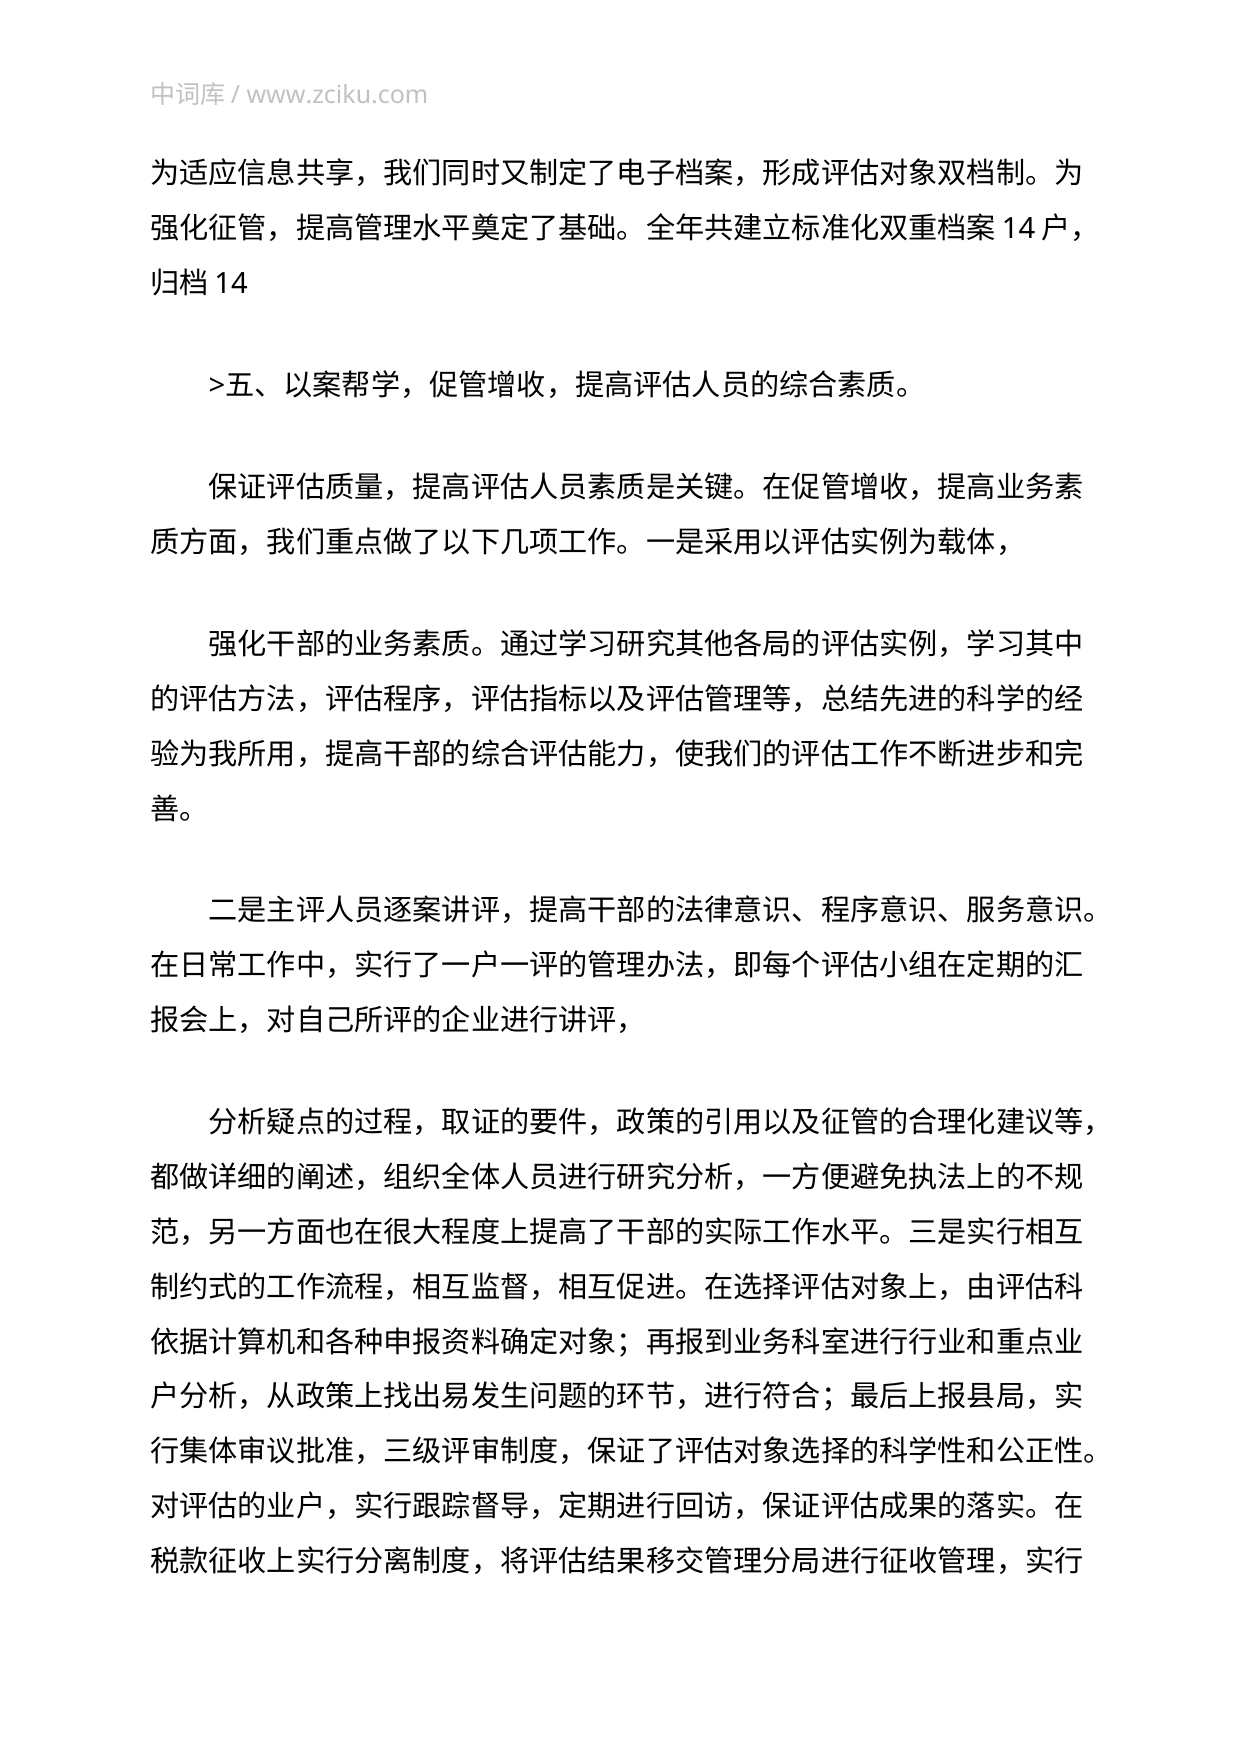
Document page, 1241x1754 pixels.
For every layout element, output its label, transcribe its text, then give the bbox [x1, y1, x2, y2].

text 保证评估质量，提高评估人员素质是关键。在促管增收，提高业务素质方面，我们重点做了以下几项工作。一是采用以评估实例为载体， [150, 464, 1090, 561]
text >五、以案帮学，促管增收，提高评估人员的综合素质。 [150, 362, 1090, 404]
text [150, 150, 1090, 302]
text 二是主评人员逐案讲评，提高干部的法律意识、程序意识、服务意识。在日常工作中，实行了一户一评的管理办法，即每个评估小组在定期的汇报会上，对自己所评的企业进行讲评， [150, 887, 1090, 1039]
text 强化干部的业务素质。通过学习研究其他各局的评估实例，学习其中的评估方法，评估程序，评估指标以及评估管理等，总结先进的科学的经验为我所用，提高干部的综合评估能力，使我们的评估工作不断进步和完善。 [150, 621, 1090, 827]
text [150, 1098, 1090, 1580]
